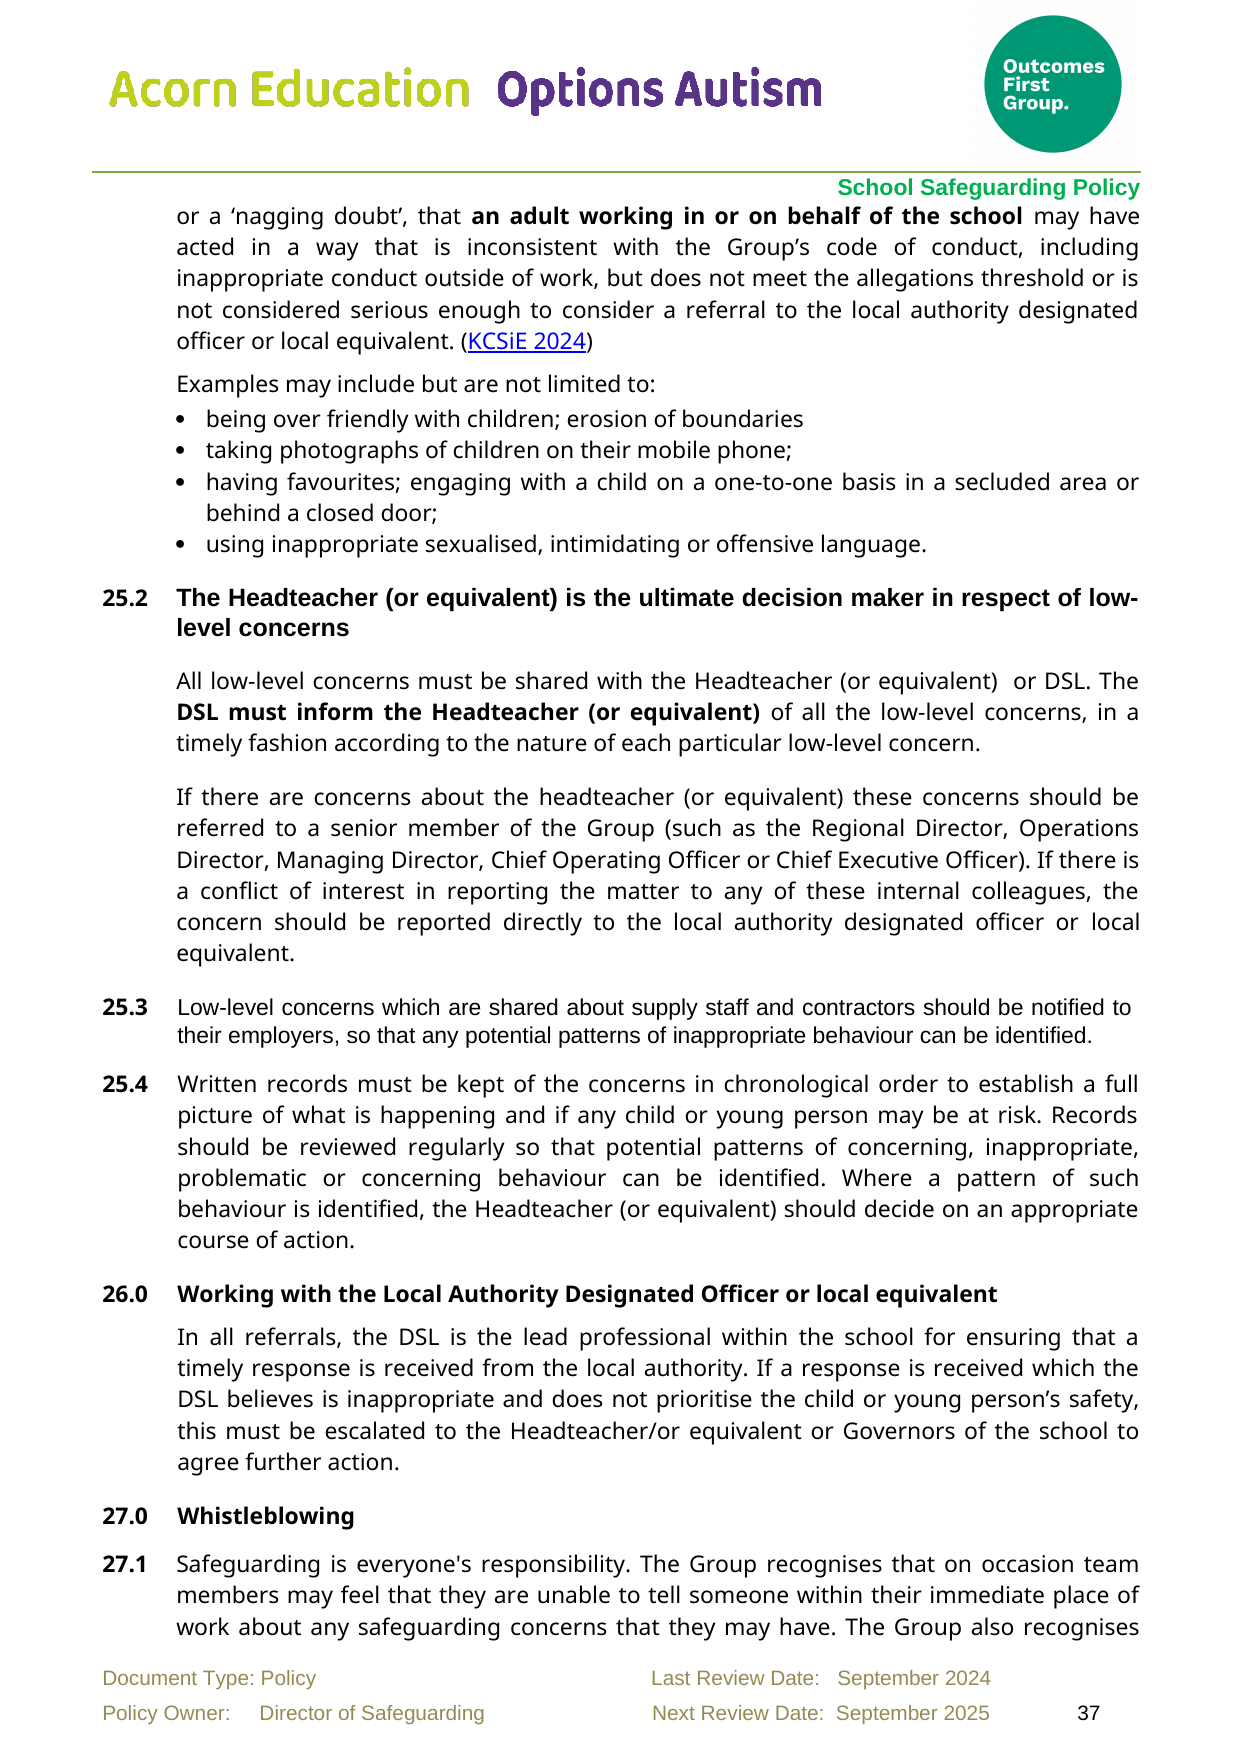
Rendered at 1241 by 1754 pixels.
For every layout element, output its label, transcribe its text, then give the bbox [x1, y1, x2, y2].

list taking photographs of children on their mobile phone; [176, 434, 1140, 465]
list having favourites; engaging with a child on a one-to-one basis in a secluded area or behind a closed door; [176, 465, 1140, 528]
text 25.2 The Headteacher (or equivalent) is the ultimate decision maker in respect of low-level concerns [102, 582, 1140, 642]
picture [968, 0, 1138, 169]
text Examples may include but are not limited to: [113, 367, 1140, 399]
picture [493, 60, 824, 120]
text If there are concerns about the headteacher (or equivalent) these concerns should be referred to a senior member of the Group (such as the Regional Director, Operations Director, Managing Director, Chief Operating Officer or Chief Executive Officer). If there is a conflict of interest in reporting the matter to any of these internal colleagues, the concern should be reported directly to the local authority designated officer or local equivalent. [176, 781, 1140, 968]
text In all referrals, the DSL is the lead professional within the school for ensuring that a timely response is received from the local authority. If a response is received which the DSL believes is inappropriate and does not prioritise the child or young person’s safety, this must be escalated to the Headteacher/or equivalent or Governors of the school to agree further action. [177, 1321, 1140, 1477]
picture [100, 57, 477, 120]
text All low-level concerns must be shared with the Headteacher (or equivalent) or DSL. The DSL must inform the Headteacher (or equivalent) of all the low-level concerns, in a timely fashion according to the nature of each particular low-level concern. [176, 664, 1140, 758]
subtitle 26.0 Working with the Local Authority Designated Officer or local equivalent [102, 1278, 1140, 1309]
subtitle 27.0 Whistleblowing [102, 1500, 1140, 1531]
text 25.4 Written records must be kept of the concerns in chronological order to establish a full picture of what is happening and if any child or young person may be at risk. Records should be reviewed regularly so that potential patterns of concerning, inappropriate, problematic or concerning behaviour can be identified. Where a pattern of such behaviour is identified, the Headteacher (or equivalent) should decide on an appropriate course of action. [102, 1068, 1140, 1256]
text 25.3 Low-level concerns which are shared about supply staff and contractors should be notified to their employers, so that any potential patterns of inappropriate behaviour can be identified. [102, 991, 1140, 1049]
list using inappropriate sexualised, intimidating or offensive language. [176, 528, 1140, 559]
list being over friendly with children; erosion of boundaries [176, 403, 1140, 434]
